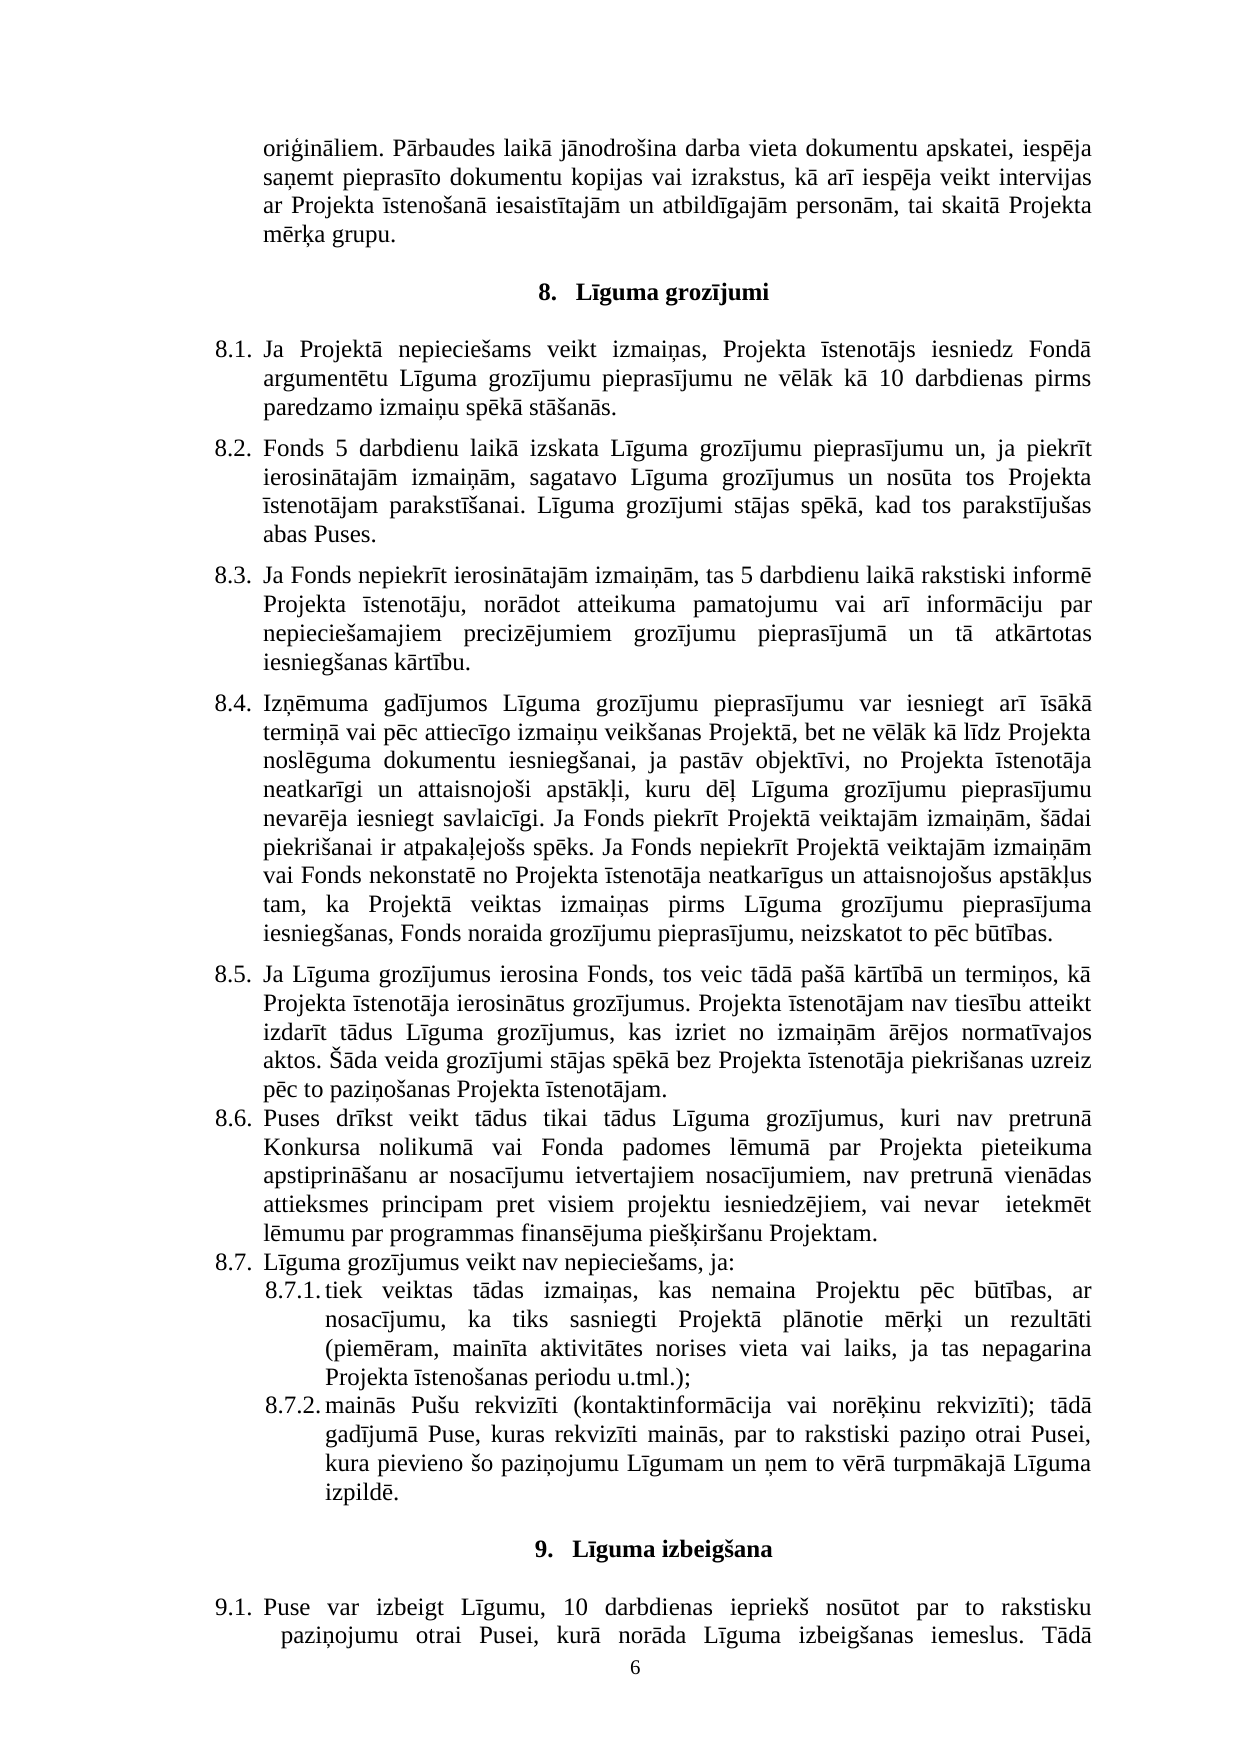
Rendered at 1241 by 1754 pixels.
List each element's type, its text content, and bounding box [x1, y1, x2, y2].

list tiek veiktas tādas izmaiņas, kas nemaina Projektu pēc būtības, ar nosacījumu, ka tiks sasniegti Projektā plānotie mērķi un rezultāti (piemēram, mainīta aktivitātes norises vieta vai laiks, ja tas nepagarina Projekta īstenošanas periodu u.tml.); [265, 1275, 1092, 1390]
list Ja Līguma grozījumus ierosina Fonds, tos veic tādā pašā kārtībā un termiņos, kā Projekta īstenotāja ierosinātus grozījumus. Projekta īstenotājam nav tiesību atteikt izdarīt tādus Līguma grozījumus, kas izriet no izmaiņām ārējos normatīvajos aktos. Šāda veida grozījumi stājas spēkā bez Projekta īstenotāja piekrišanas uzreiz pēc to paziņošanas Projekta īstenotājam. [214, 959, 1092, 1103]
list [214, 133, 1092, 248]
list Izņēmuma gadījumos Līguma grozījumu pieprasījumu var iesniegt arī īsākā termiņā vai pēc attiecīgo izmaiņu veikšanas Projektā, bet ne vēlāk kā līdz Projekta noslēguma dokumentu iesniegšanai, ja pastāv objektīvi, no Projekta īstenotāja neatkarīgi un attaisnojoši apstākļi, kuru dēļ Līguma grozījumu pieprasījumu nevarēja iesniegt savlaicīgi. Ja Fonds piekrīt Projektā veiktajām izmaiņām, šādai piekrišanai ir atpakaļejošs spēks. Ja Fonds nepiekrīt Projektā veiktajām izmaiņām vai Fonds nekonstatē no Projekta īstenotāja neatkarīgus un attaisnojošus apstākļus tam, ka Projektā veiktas izmaiņas pirms Līguma grozījumu pieprasījuma iesniegšanas, Fonds noraida grozījumu pieprasījumu, neizskatot to pēc būtības. [214, 688, 1092, 947]
list Ja Projektā nepieciešams veikt izmaiņas, Projekta īstenotājs iesniedz Fondā argumentētu Līguma grozījumu pieprasījumu ne vēlāk kā 10 darbdienas pirms paredzamo izmaiņu spēkā stāšanās. [215, 334, 1092, 420]
list Fonds 5 darbdienu laikā izskata Līguma grozījumu pieprasījumu un, ja piekrīt ierosinātajām izmaiņām, sagatavo Līguma grozījumus un nosūta tos Projekta īstenotājam parakstīšanai. Līguma grozījumi stājas spēkā, kad tos parakstījušas abas Puses. [214, 433, 1092, 548]
list mainās Pušu rekvizīti (kontaktinformācija vai norēķinu rekvizīti); tādā gadījumā Puse, kuras rekvizīti mainās, par to rakstiski paziņo otrai Pusei, kura pievieno šo paziņojumu Līgumam un ņem to vērā turpmākajā Līguma izpildē. [265, 1390, 1092, 1505]
list Līguma grozījumus veikt nav nepieciešams, ja: [215, 1247, 1092, 1275]
list Puses drīkst veikt tādus tikai tādus Līguma grozījumus, kuri nav pretrunā Konkursa nolikumā vai Fonda padomes lēmumā par Projekta pieteikuma apstiprināšanu ar nosacījumu ietvertajiem nosacījumiem, nav pretrunā vienādas attieksmes principam pret visiem projektu iesniedzējiem, vai nevar ietekmēt lēmumu par programmas finansējuma piešķiršanu Projektam. [215, 1103, 1092, 1247]
list Līguma izbeigšana [215, 1534, 1092, 1563]
list Ja Fonds nepiekrīt ierosinātajām izmaiņām, tas 5 darbdienu laikā rakstiski informē Projekta īstenotāju, norādot atteikuma pamatojumu vai arī informāciju par nepieciešamajiem precizējumiem grozījumu pieprasījumā un tā atkārtotas iesniegšanas kārtību. [214, 560, 1092, 675]
list Līguma grozījumi [215, 277, 1092, 305]
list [215, 1592, 1092, 1649]
